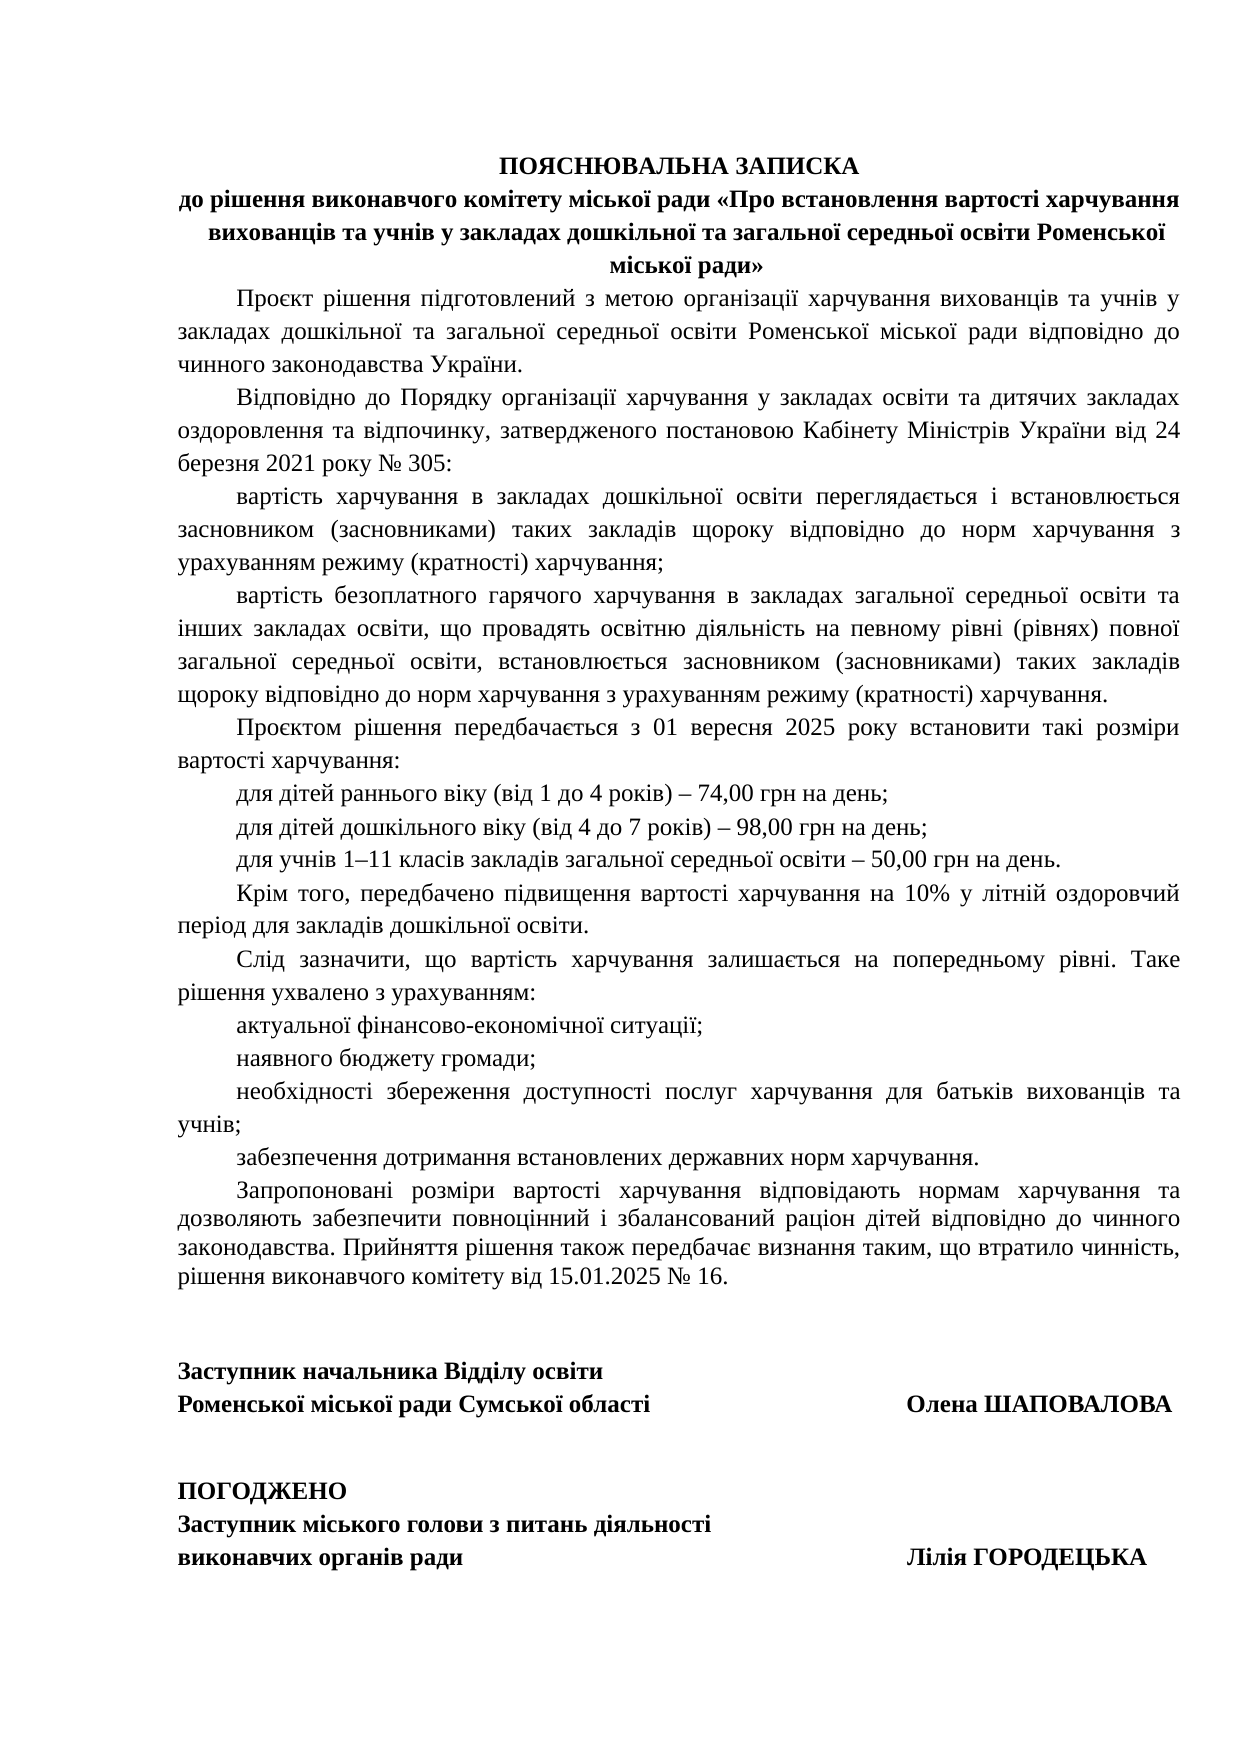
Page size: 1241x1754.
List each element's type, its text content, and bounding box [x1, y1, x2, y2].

text Проєктом рішення передбачається з 01 вересня 2025 року встановити такі розміри вартості харчування: [177, 712, 1181, 774]
text Слід зазначити, що вартість харчування залишається на попередньому рівні. Таке рішення ухвалено з урахуванням: [177, 944, 1181, 1005]
text Відповідно до Порядку організації харчування у закладах освіти та дитячих закладах оздоровлення та відпочинку, затвердженого постановою Кабінету Міністрів України від 24 березня 2021 року № 305: [177, 382, 1181, 477]
text Крім того, передбачено підвищення вартості харчування на 10% у літній оздоровчий період для закладів дошкільної освіти. [177, 878, 1181, 939]
text наявного бюджету громади; [177, 1043, 1181, 1071]
text ПОЯСНЮВАЛЬНА ЗАПИСКА [177, 151, 1181, 180]
text забезпечення дотримання встановлених державних норм харчування. [177, 1142, 1181, 1171]
text Заступник міського голови з питань діяльності [177, 1509, 1181, 1537]
text виконавчих органів ради Лілія ГОРОДЕЦЬКА [177, 1542, 1181, 1571]
text до рішення виконавчого комітету міської ради «Про встановлення вартості харчування вихованців та учнів у закладах дошкільної та загальної середньої освіти Роменської міської ради» [177, 184, 1181, 279]
text для дітей дошкільного віку (від 4 до 7 років) – 98,00 грн на день; [177, 812, 1181, 840]
text для учнів 1–11 класів закладів загальної середньої освіти – 50,00 грн на день. [177, 844, 1181, 873]
text Запропоновані розміри вартості харчування відповідають нормам харчування та дозволяють забезпечити повноцінний і збалансований раціон дітей відповідно до чинного законодавства. Прийняття рішення також передбачає визнання таким, що втратило чинність, рішення виконавчого комітету від 15.01.2025 № 16. [177, 1175, 1181, 1290]
text ПОГОДЖЕНО [177, 1476, 1181, 1504]
text Проєкт рішення підготовлений з метою організації харчування вихованців та учнів у закладах дошкільної та загальної середньої освіти Роменської міської ради відповідно до чинного законодавства України. [177, 283, 1181, 378]
text необхідності збереження доступності послуг харчування для батьків вихованців та учнів; [177, 1076, 1181, 1137]
text Роменської міської ради Сумської області Олена ШАПОВАЛОВА [177, 1389, 1181, 1418]
text для дітей раннього віку (від 1 до 4 років) – 74,00 грн на день; [177, 778, 1181, 807]
text вартість безоплатного гарячого харчування в закладах загальної середньої освіти та інших закладах освіти, що провадять освітню діяльність на певному рівні (рівнях) повної загальної середньої освіти, встановлюється засновником (засновниками) таких закладів щороку відповідно до норм харчування з урахуванням режиму (кратності) харчування. [177, 580, 1181, 708]
text актуальної фінансово-економічної ситуації; [177, 1010, 1181, 1038]
text Заступник начальника Відділу освіти [177, 1356, 1181, 1384]
text вартість харчування в закладах дошкільної освіти переглядається і встановлюється засновником (засновниками) таких закладів щороку відповідно до норм харчування з урахуванням режиму (кратності) харчування; [177, 481, 1181, 576]
